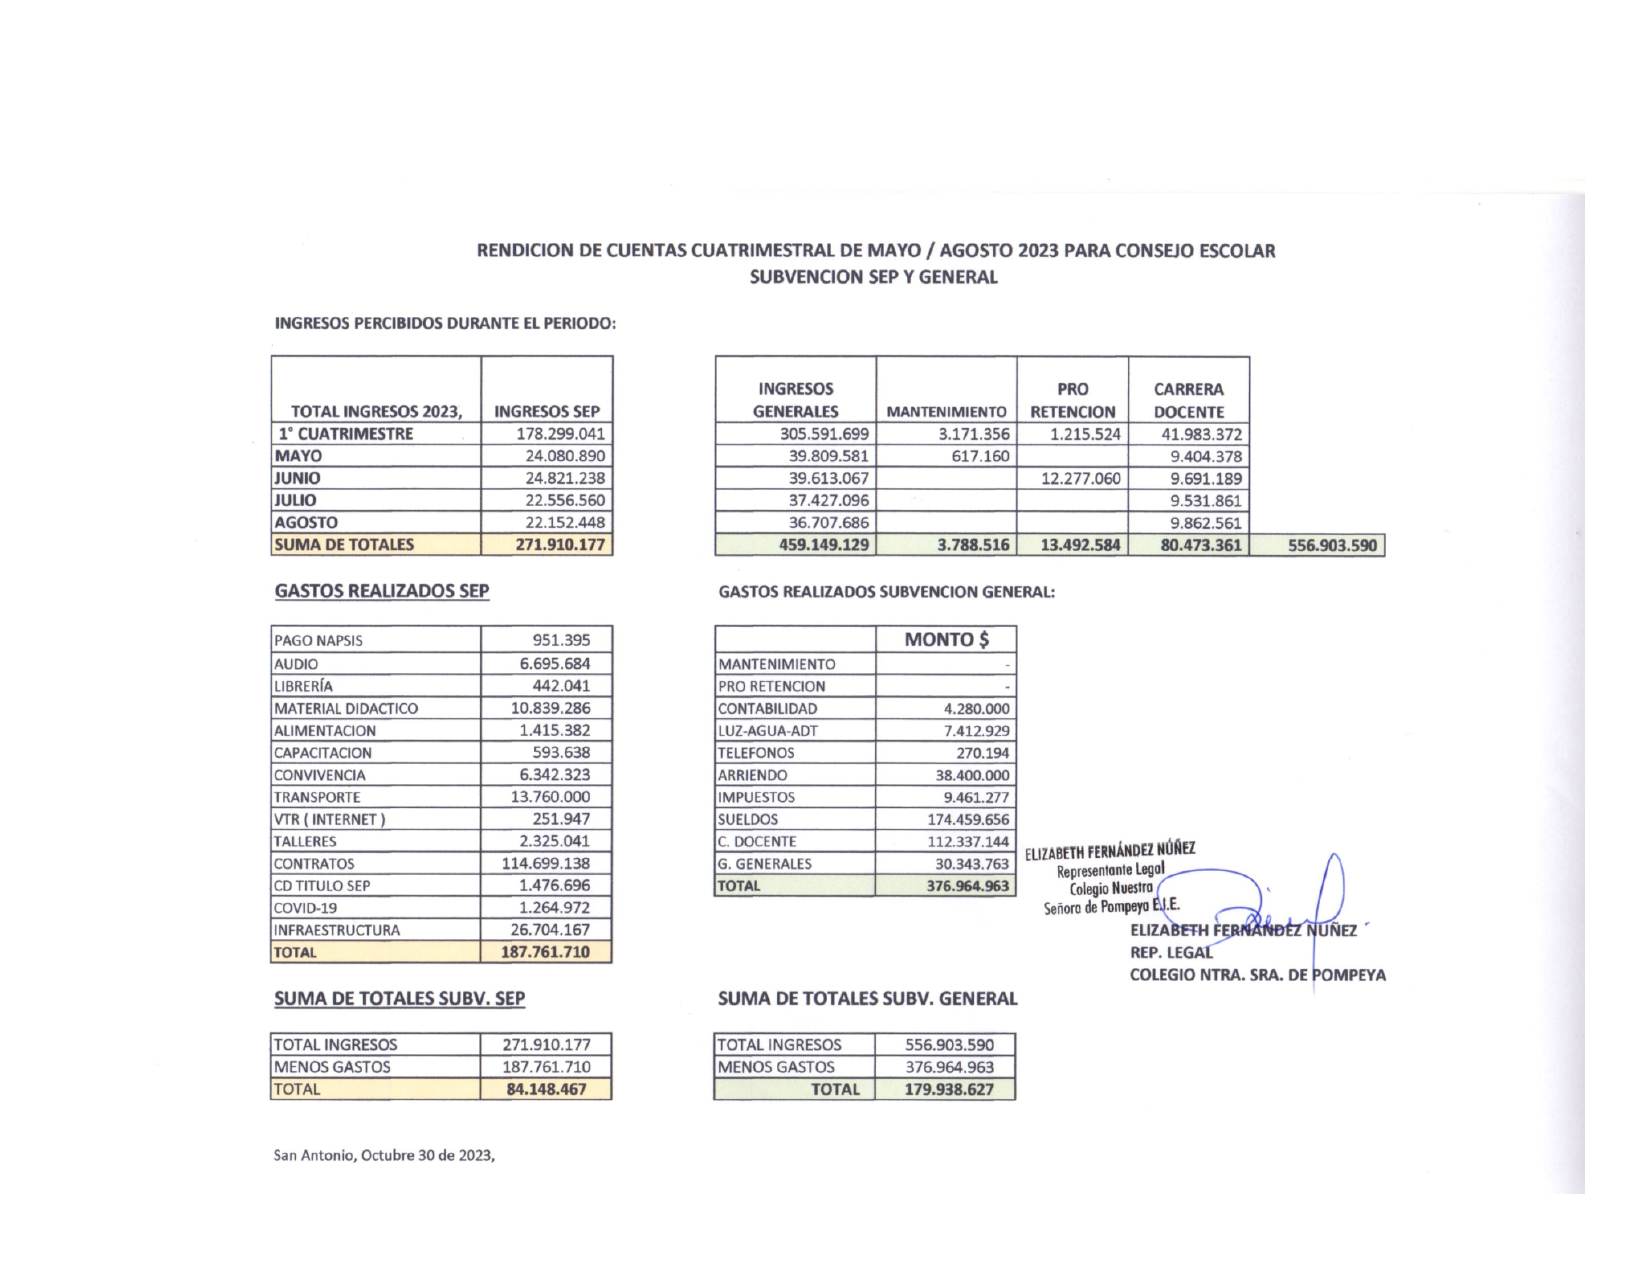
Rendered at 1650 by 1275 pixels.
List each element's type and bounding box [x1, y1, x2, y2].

picture [151, 180, 1585, 1194]
